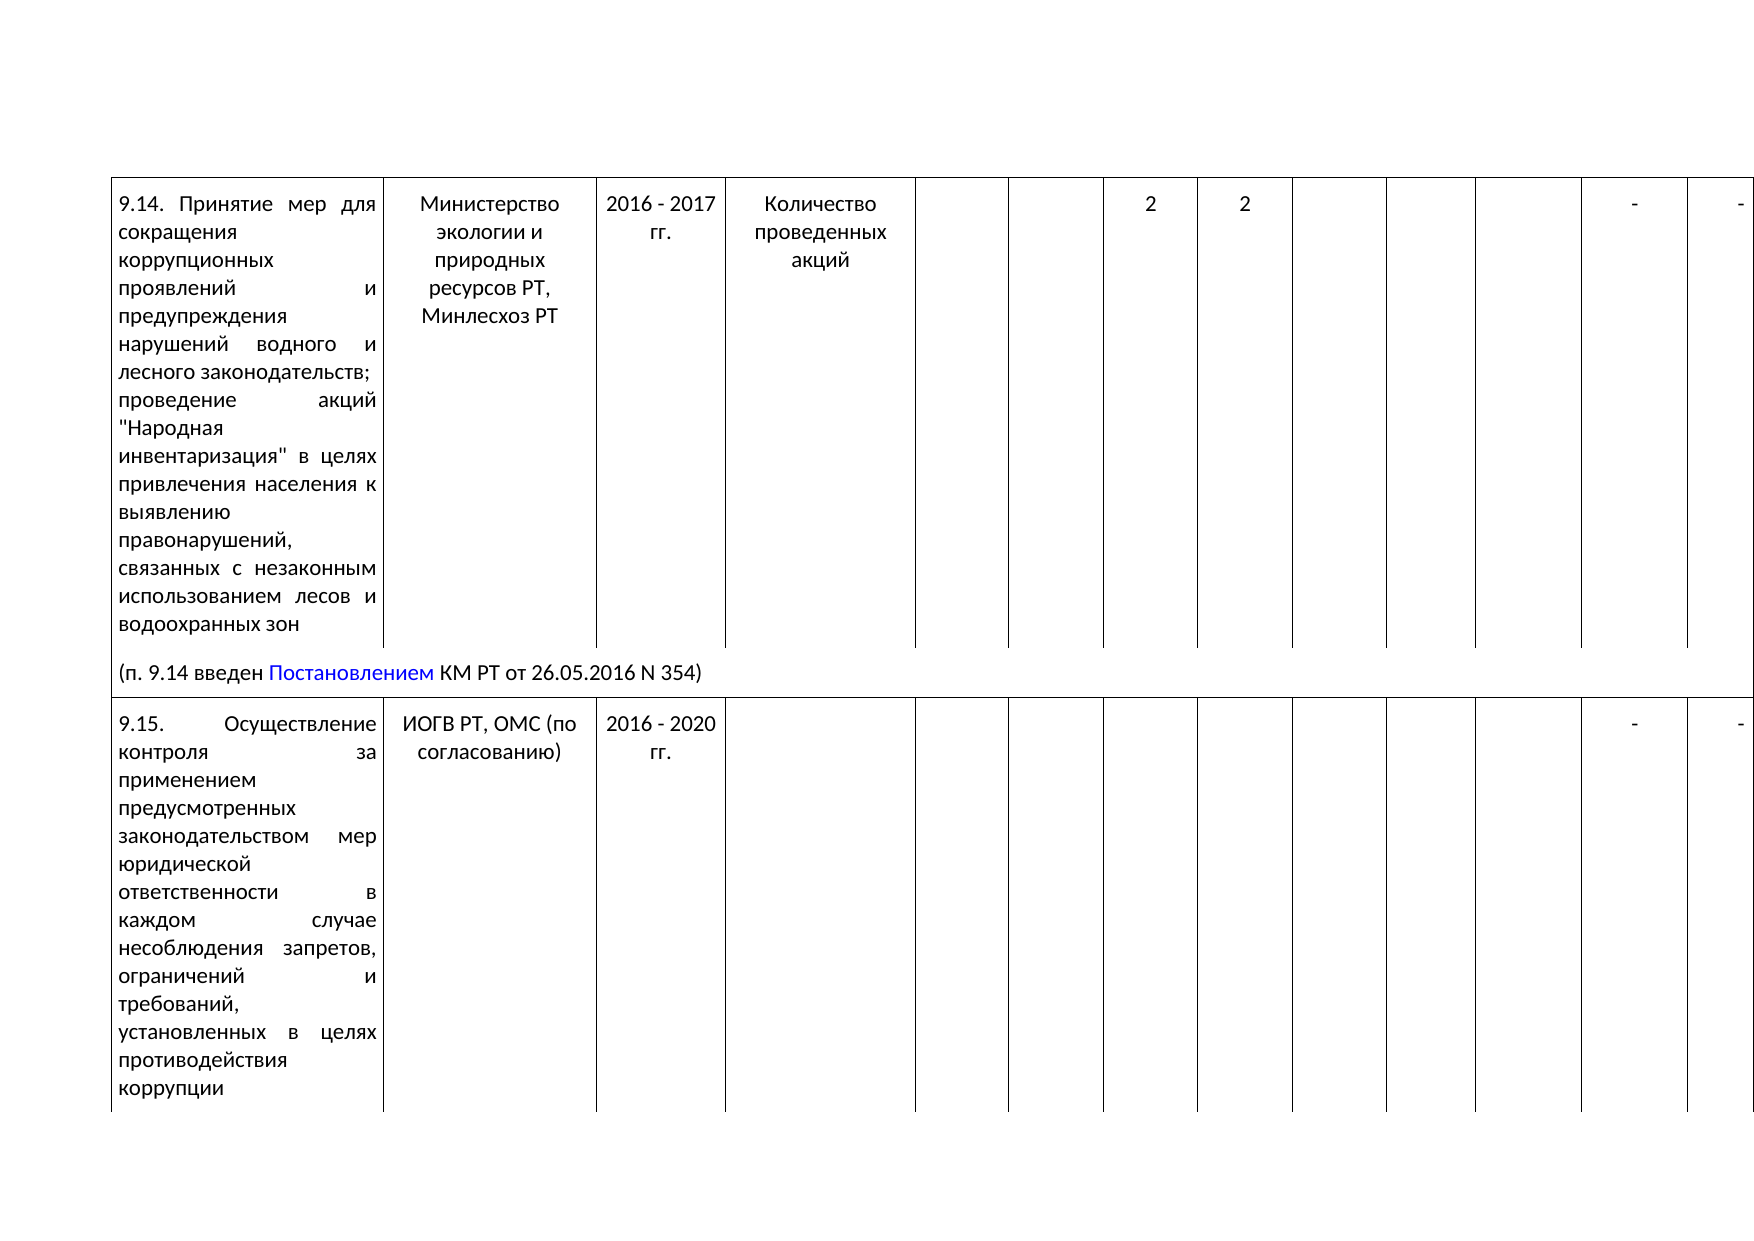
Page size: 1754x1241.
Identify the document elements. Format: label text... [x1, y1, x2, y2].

table_cell [916, 698, 1008, 1112]
table_cell [1387, 178, 1475, 648]
table_cell - [1688, 178, 1753, 648]
table_cell 2 [1198, 178, 1292, 648]
table_cell [1387, 698, 1475, 1112]
table_cell [1476, 178, 1581, 648]
table_cell [1104, 698, 1197, 1112]
table_cell 2016 - 2020 гг. [597, 698, 725, 1112]
table_cell 2016 - 2017 гг. [597, 178, 725, 648]
table_cell - [1688, 698, 1753, 1112]
table_cell 9.15. Осуществление контроля за применением предусмотренных законодательством мер юридической ответственности в каждом случае несоблюдения запретов, ограничений и требований, установленных в целях противодействия коррупции [112, 698, 383, 1112]
table_cell Количество проведенных акций [726, 178, 915, 648]
table_cell ИОГВ РТ, ОМС (по согласованию) [384, 698, 596, 1112]
table_cell (п. 9.14 введен Постановлением КМ РТ от 26.05.2016 N 354) [112, 648, 1753, 697]
table_cell 9.14. Принятие мер для сокращения коррупционных проявлений и предупреждения нарушений водного и лесного законодательств; проведение акций "Народная инвентаризация" в целях привлечения населения к выявлению правонарушений, связанных с незаконным использованием лесов и водоохранных зон [112, 178, 383, 648]
table_cell [1293, 178, 1386, 648]
table_cell 2 [1104, 178, 1197, 648]
table_cell [726, 698, 915, 1112]
table_cell - [1582, 178, 1687, 648]
table_cell [916, 178, 1008, 648]
table_cell [1476, 698, 1581, 1112]
table_cell [1198, 698, 1292, 1112]
table_cell - [1582, 698, 1687, 1112]
table_cell [1009, 698, 1103, 1112]
table_cell Министерство экологии и природных ресурсов РТ, Минлесхоз РТ [384, 178, 596, 648]
table_cell [1293, 698, 1386, 1112]
table_cell [1009, 178, 1103, 648]
